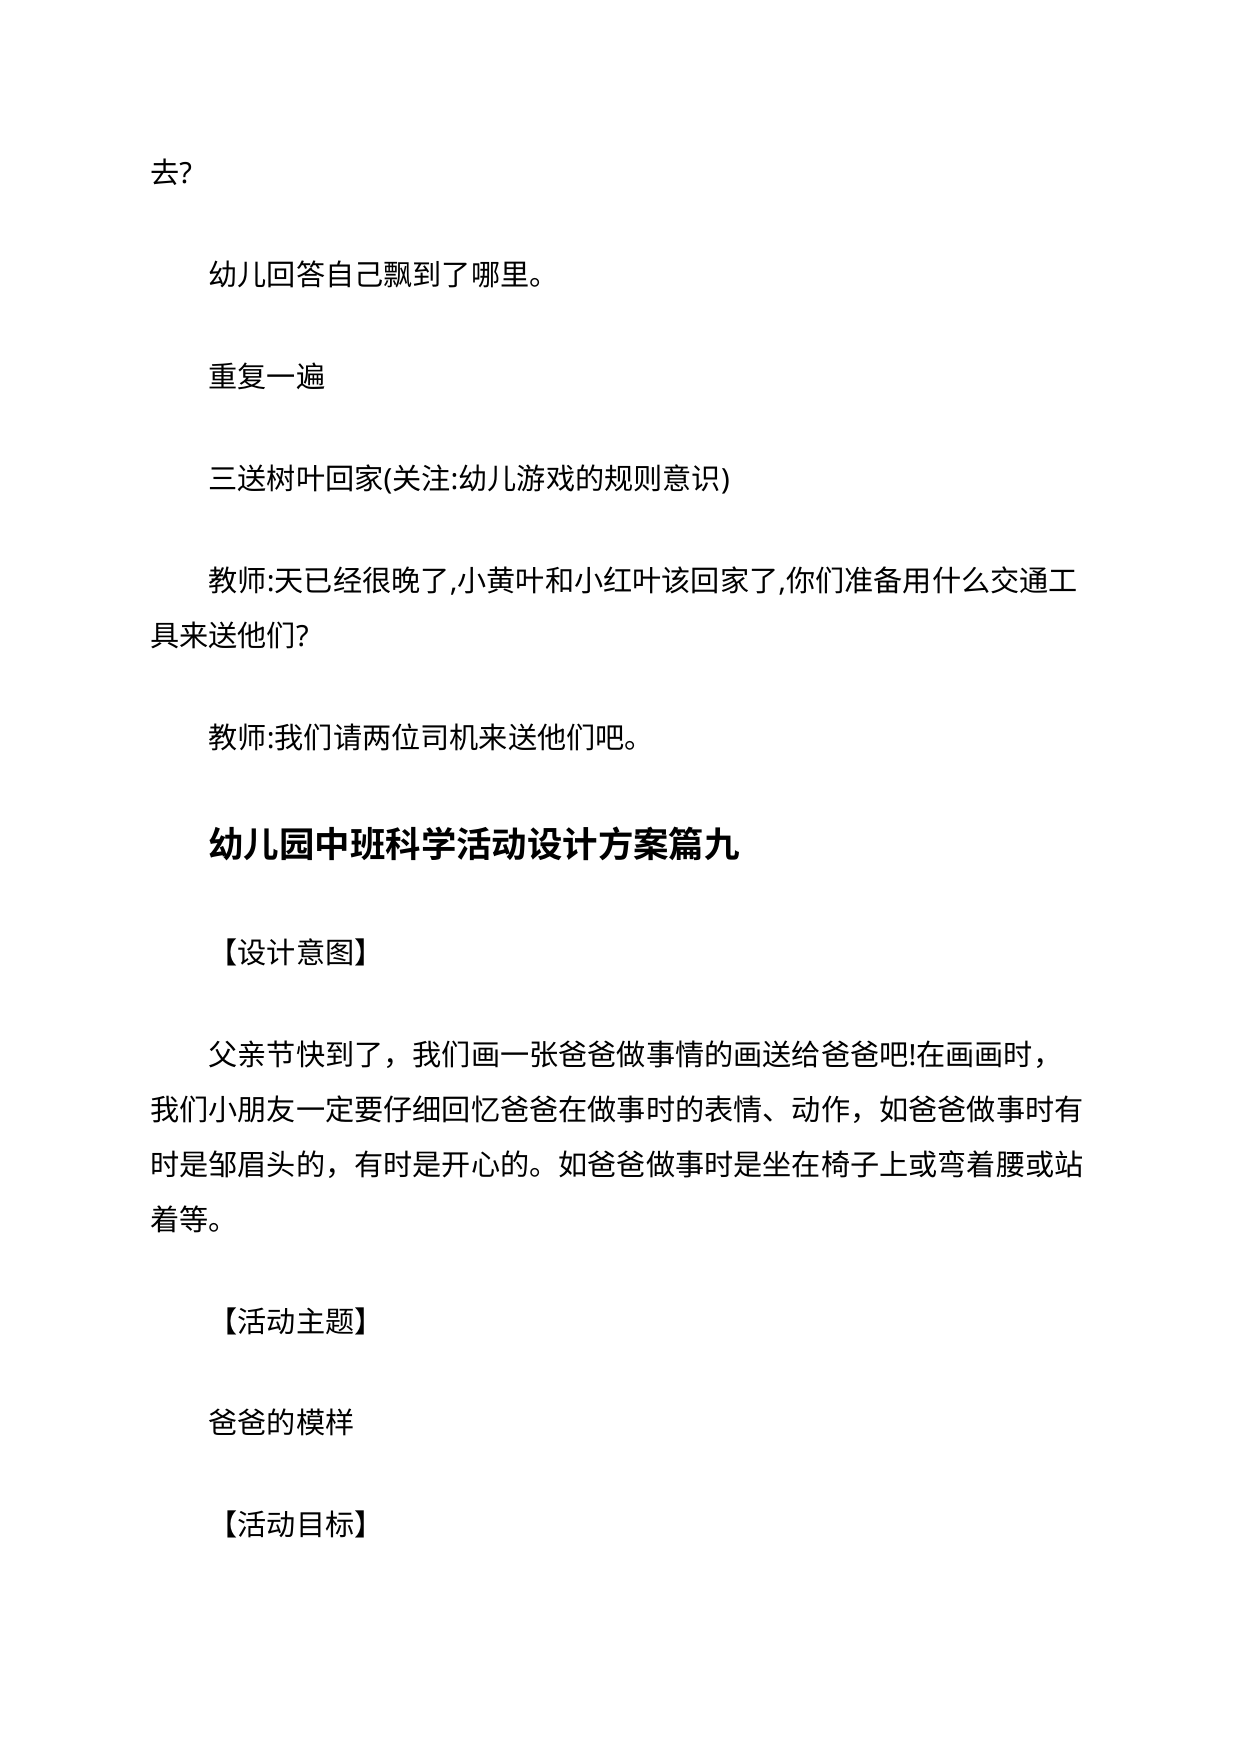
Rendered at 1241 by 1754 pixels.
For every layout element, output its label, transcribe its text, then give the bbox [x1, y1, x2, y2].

text 爸爸的模样 [150, 1400, 1090, 1442]
text 【活动目标】 [150, 1502, 1090, 1544]
text 父亲节快到了，我们画一张爸爸做事情的画送给爸爸吧!在画画时，我们小朋友一定要仔细回忆爸爸在做事时的表情、动作，如爸爸做事时有时是邹眉头的，有时是开心的。如爸爸做事时是坐在椅子上或弯着腰或站着等。 [150, 1032, 1090, 1239]
text 【设计意图】 [150, 930, 1090, 972]
text 重复一遍 [150, 354, 1090, 396]
text 三送树叶回家(关注:幼儿游戏的规则意识) [150, 456, 1090, 498]
text 幼儿园中班科学活动设计方案篇九 [150, 816, 1090, 868]
text 教师:天已经很晚了,小黄叶和小红叶该回家了,你们准备用什么交通工具来送他们? [150, 557, 1090, 655]
text 【活动主题】 [150, 1298, 1090, 1341]
text 教师:我们请两位司机来送他们吧。 [150, 714, 1090, 757]
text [150, 150, 1090, 192]
text 幼儿回答自己飘到了哪里。 [150, 252, 1090, 294]
